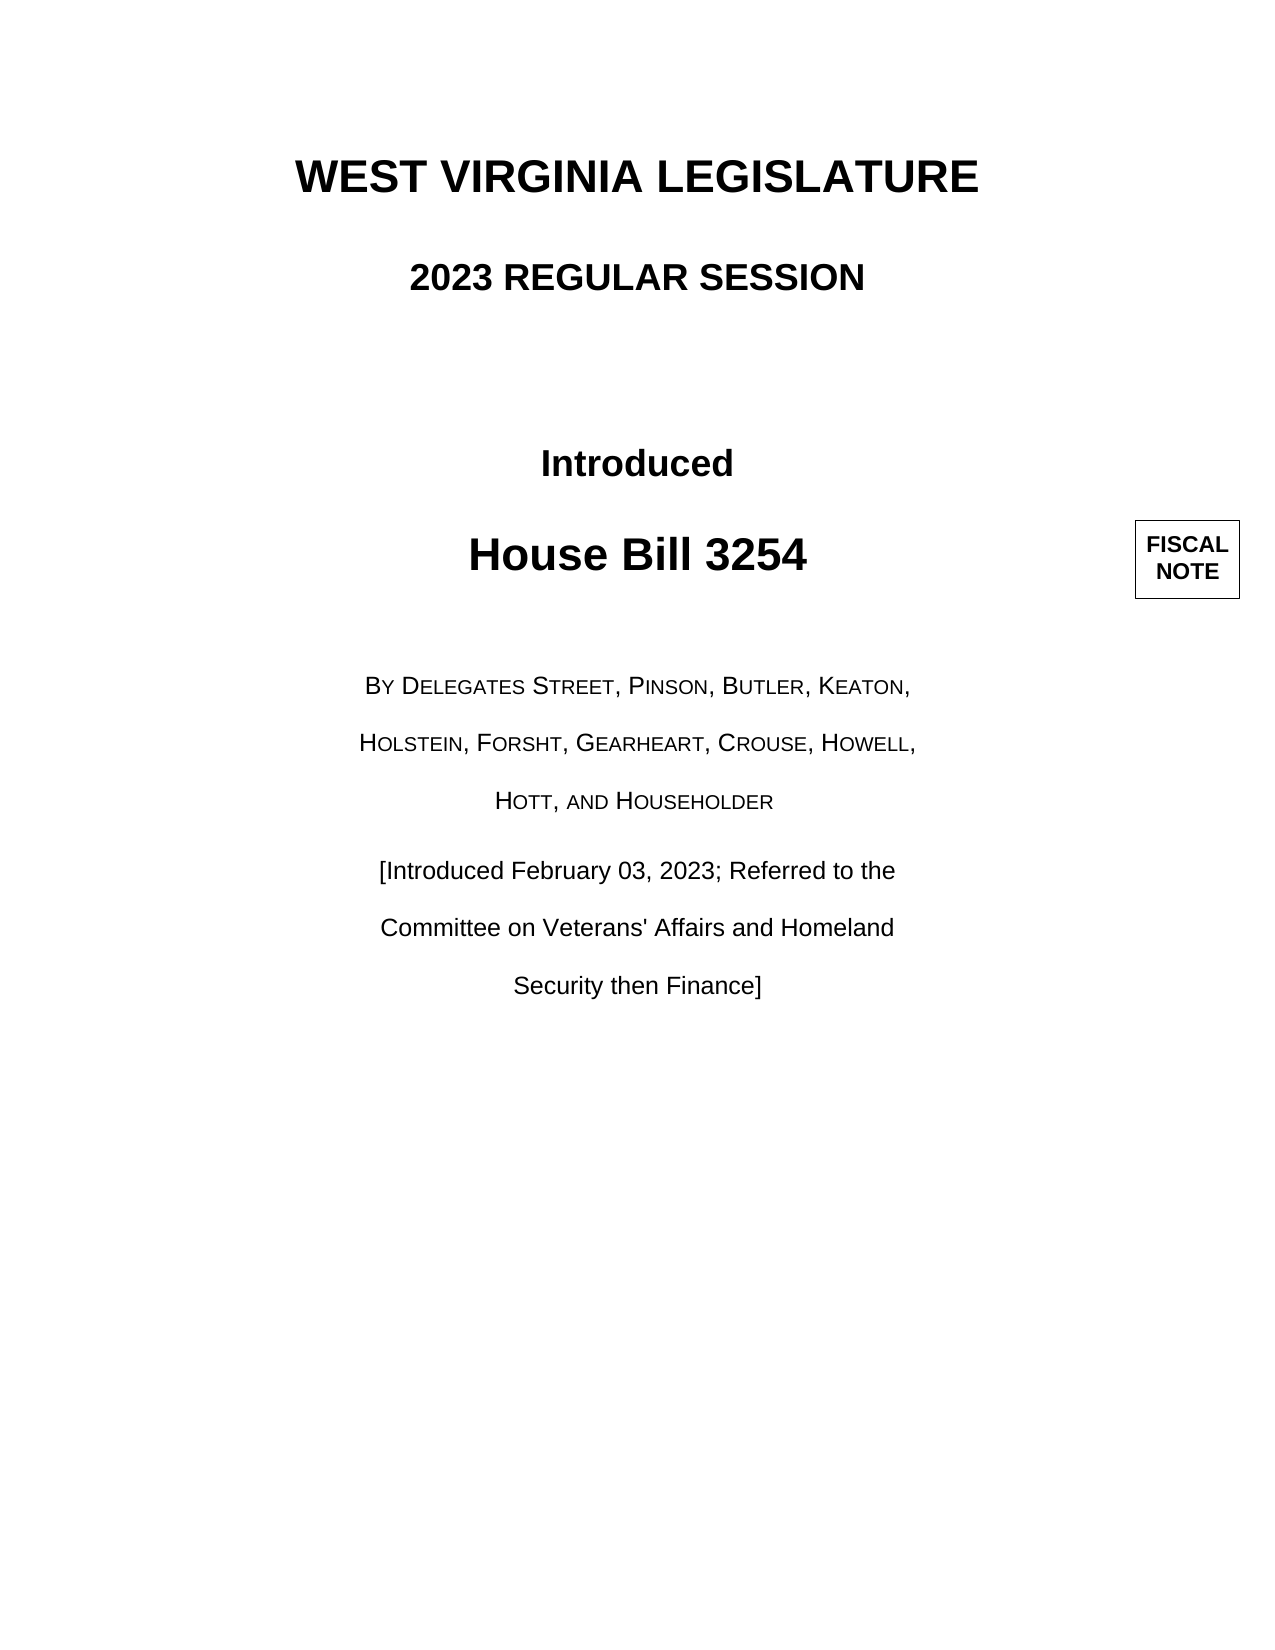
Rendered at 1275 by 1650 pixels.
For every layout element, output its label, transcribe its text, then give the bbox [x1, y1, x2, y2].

title WEST virginia legislature [150, 150, 1125, 203]
title 2023 regular session [150, 255, 1125, 298]
text [] [337, 856, 937, 999]
text Bill [150, 528, 1125, 581]
text By [337, 671, 937, 814]
